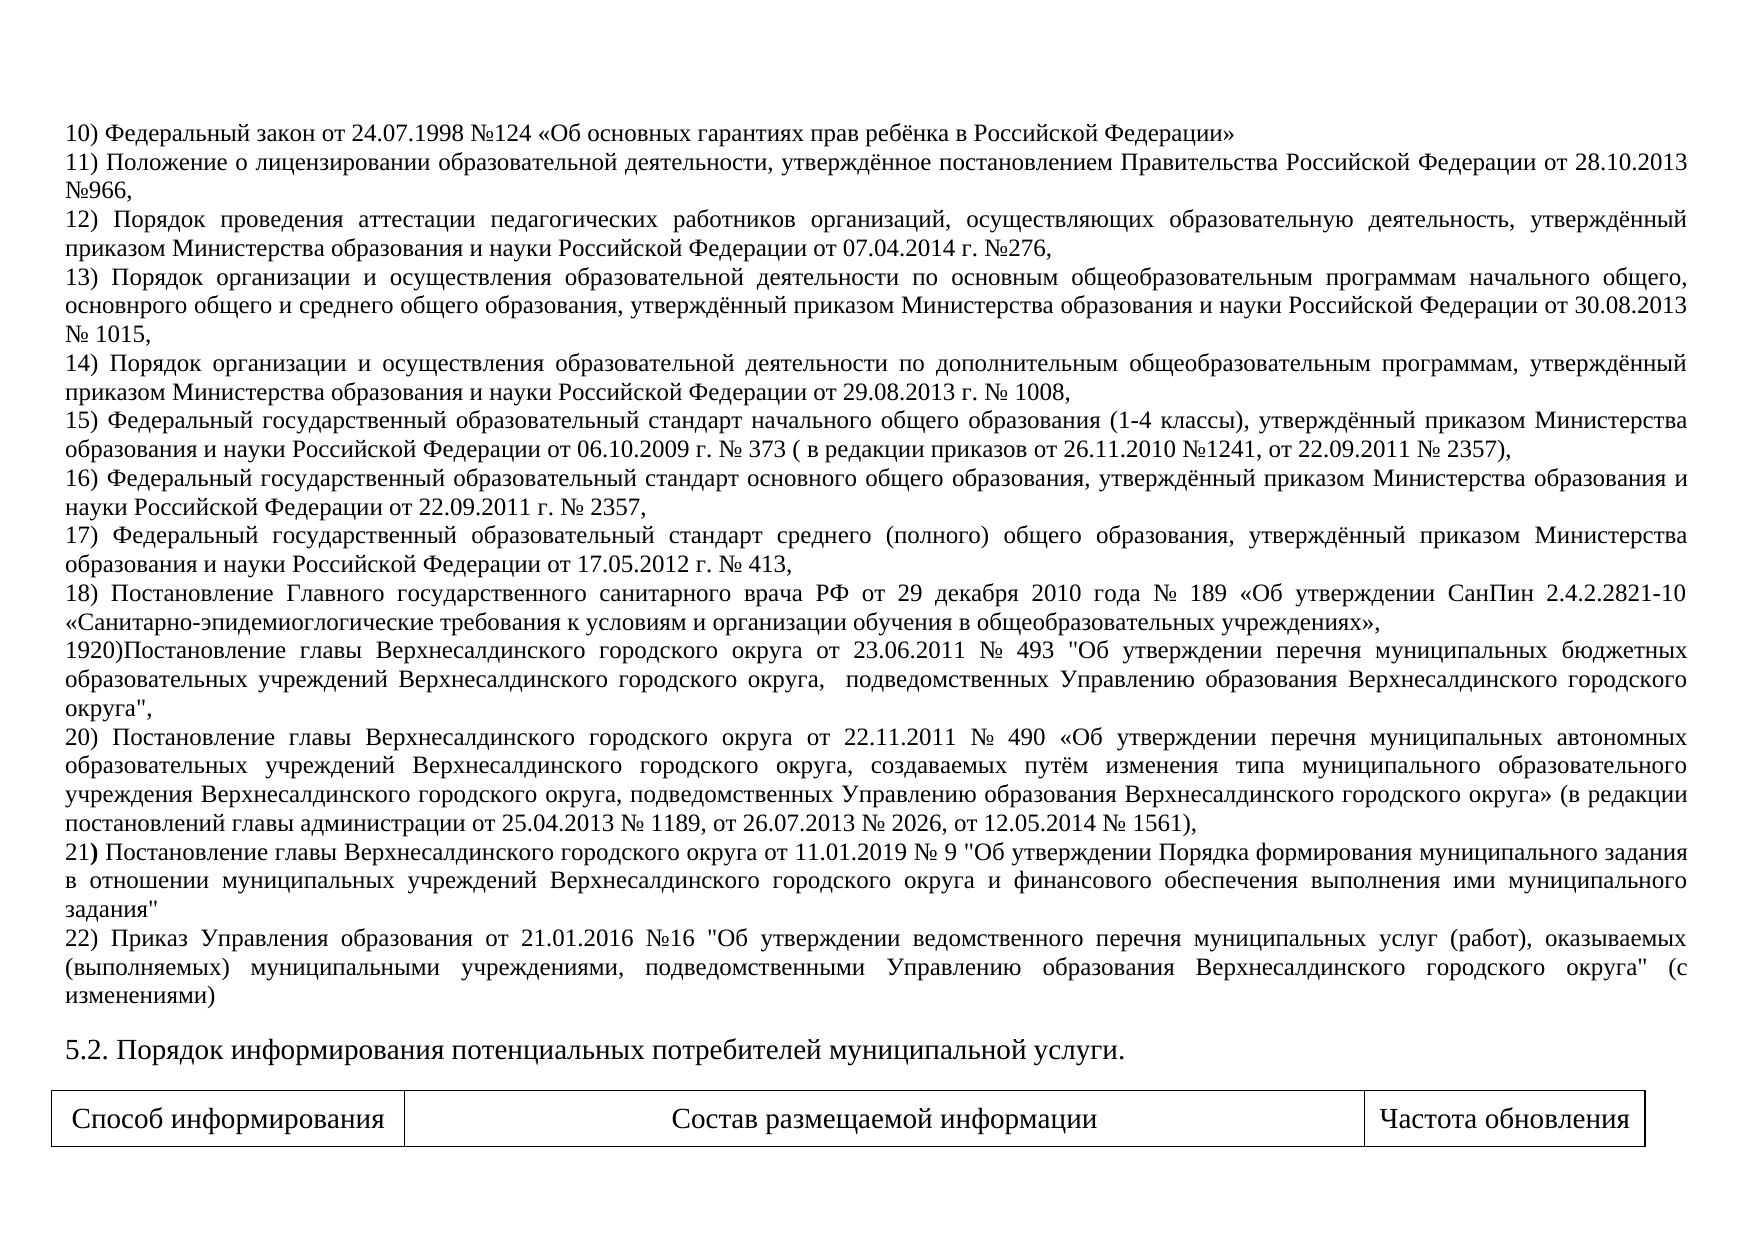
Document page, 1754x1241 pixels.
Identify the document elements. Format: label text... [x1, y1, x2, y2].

text 11) Положение о лицензировании образовательной деятельности, утверждённое постановлением Правительства Российской Федерации от 28.10.2013 №966, [65, 147, 1689, 204]
text 16) Федеральный государственный образовательный стандарт основного общего образования, утверждённый приказом Министерства образования и науки Российской Федерации от 22.09.2011 г. № 2357, [65, 463, 1689, 521]
text 15) Федеральный государственный образовательный стандарт начального общего образования (1-4 классы), утверждённый приказом Министерства образования и науки Российской Федерации от 06.10.2009 г. № 373 ( в редакции приказов от 26.11.2010 №1241, от 22.09.2011 № 2357), [65, 406, 1689, 463]
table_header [1365, 1091, 1644, 1146]
text 14) Порядок организации и осуществления образовательной деятельности по дополнительным общеобразовательным программам, утверждённый приказом Министерства образования и науки Российской Федерации от 29.08.2013 г. № 1008, [65, 348, 1689, 406]
text 18) Постановление Главного государственного санитарного врача РФ от 29 декабря 2010 года № 189 «Об утверждении СанПин 2.4.2.2821-10 «Санитарно-эпидемиоглогические требования к условиям и организации обучения в общеобразовательных учреждениях», [65, 578, 1689, 636]
text 1920)Постановление главы Верхнесалдинского городского округа от 23.06.2011 № 493 "Об утверждении перечня муниципальных бюджетных образовательных учреждений Верхнесалдинского городского округа, подведомственных Управлению образования Верхнесалдинского городского округа", [65, 636, 1689, 722]
text 12) Порядок проведения аттестации педагогических работников организаций, осуществляющих образовательную деятельность, утверждённый приказом Министерства образования и науки Российской Федерации от 07.04.2014 г. №276, [65, 204, 1689, 262]
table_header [52, 1091, 404, 1146]
text 21) Постановление главы Верхнесалдинского городского округа от 11.01.2019 № 9 "Об утверждении Порядка формирования муниципального задания в отношении муниципальных учреждений Верхнесалдинского городского округа и финансового обеспечения выполнения ими муниципального задания" [65, 837, 1689, 923]
text 13) Порядок организации и осуществления образовательной деятельности по основным общеобразовательным программам начального общего, основнрого общего и среднего общего образования, утверждённый приказом Министерства образования и науки Российской Федерации от 30.08.2013 № 1015, [65, 262, 1689, 348]
text 10) Федеральный закон от 24.07.1998 №124 «Об основных гарантиях прав ребёнка в Российской Федерации» [65, 118, 1689, 147]
text 17) Федеральный государственный образовательный стандарт среднего (полного) общего образования, утверждённый приказом Министерства образования и науки Российской Федерации от 17.05.2012 г. № 413, [65, 521, 1689, 578]
text 5.2. Порядок информирования потенциальных потребителей муниципальной услуги. [65, 1032, 1689, 1066]
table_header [405, 1091, 1364, 1146]
text 22) Приказ Управления образования от 21.01.2016 №16 "Об утверждении ведомственного перечня муниципальных услуг (работ), оказываемых (выполняемых) муниципальными учреждениями, подведомственными Управлению образования Верхнесалдинского городского округа" (с изменениями) [65, 923, 1689, 1009]
text 20) Постановление главы Верхнесалдинского городского округа от 22.11.2011 № 490 «Об утверждении перечня муниципальных автономных образовательных учреждений Верхнесалдинского городского округа, создаваемых путём изменения типа муниципального образовательного учреждения Верхнесалдинского городского округа, подведомственных Управлению образования Верхнесалдинского городского округа» (в редакции постановлений главы администрации от 25.04.2013 № 1189, от 26.07.2013 № 2026, от 12.05.2014 № 1561), [65, 722, 1689, 837]
